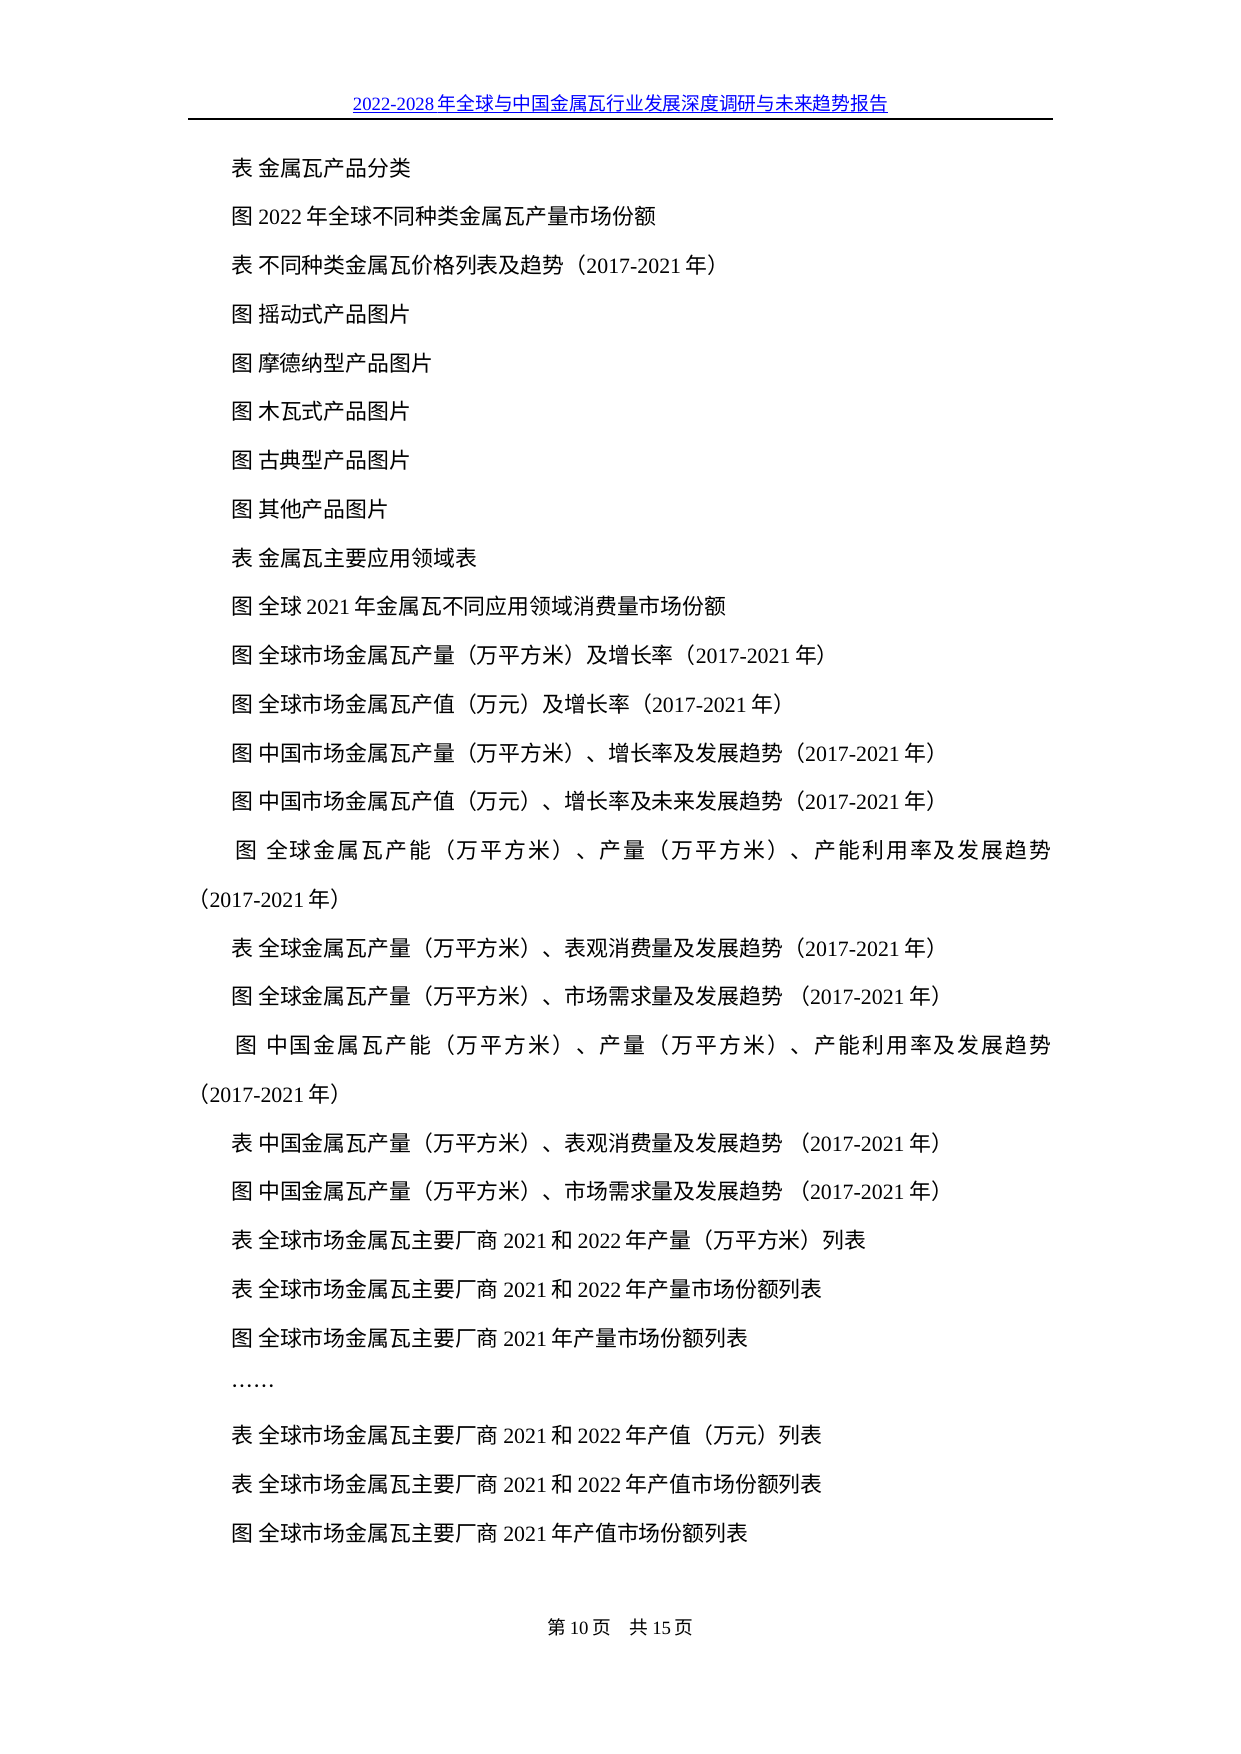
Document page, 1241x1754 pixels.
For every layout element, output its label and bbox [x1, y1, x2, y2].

text [187, 150, 1053, 1548]
